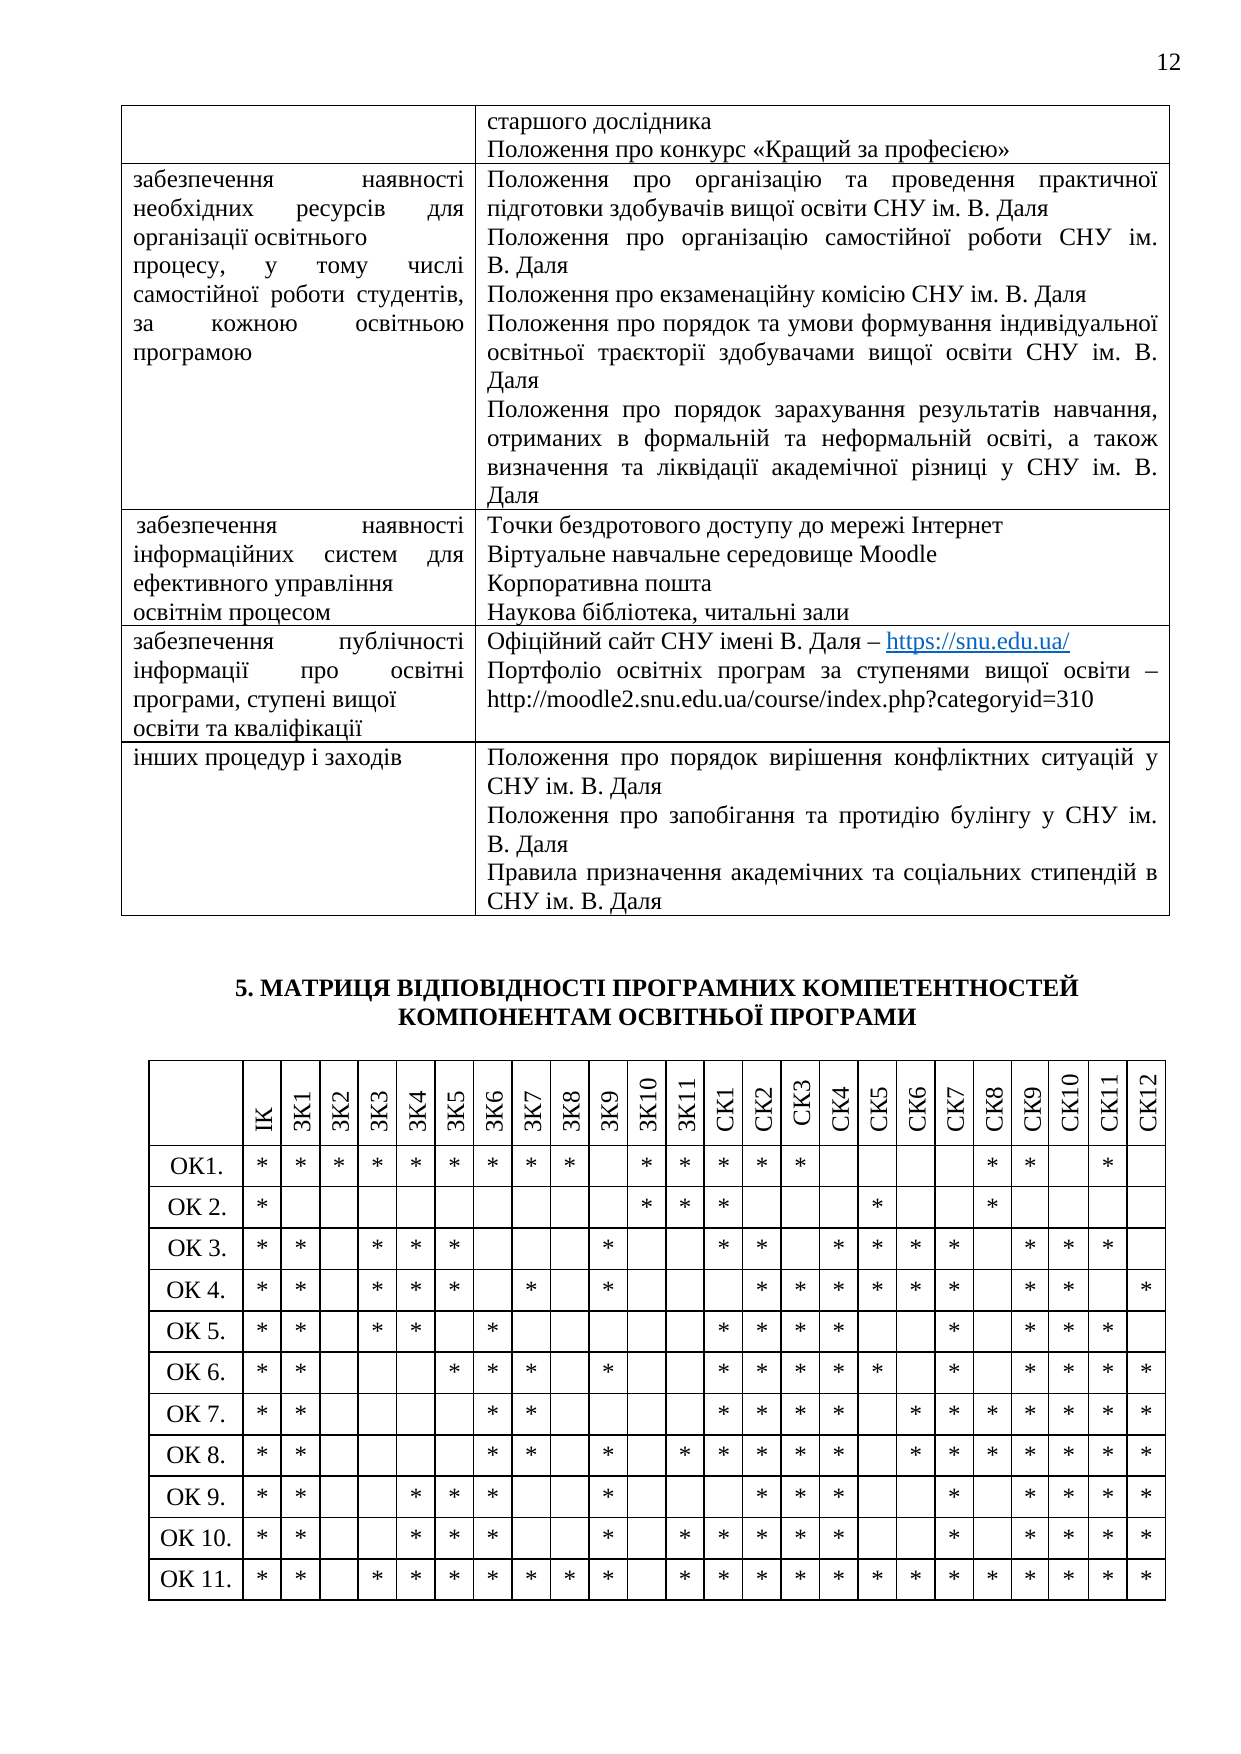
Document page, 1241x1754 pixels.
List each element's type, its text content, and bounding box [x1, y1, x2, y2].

table_cell * [474, 1394, 511, 1434]
table_cell [897, 1312, 934, 1351]
table_header ЗК4 [397, 1061, 434, 1144]
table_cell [476, 106, 1169, 163]
table_header СК2 [743, 1061, 780, 1144]
table_cell [782, 1187, 819, 1227]
table_cell * [474, 1353, 511, 1393]
table_cell * [397, 1518, 434, 1558]
table_cell [1128, 1312, 1165, 1351]
table_cell * [244, 1436, 280, 1475]
table_cell * [244, 1518, 280, 1558]
table_cell * [820, 1436, 857, 1475]
table_header [150, 1061, 242, 1144]
table_cell [397, 1394, 434, 1434]
table_cell ОК1. [150, 1146, 242, 1186]
table_cell [321, 1560, 357, 1599]
table_cell * [282, 1353, 319, 1393]
table_cell * [743, 1270, 780, 1310]
table_cell * [1049, 1312, 1088, 1351]
table_cell * [1012, 1146, 1048, 1186]
table_cell * [1128, 1560, 1165, 1599]
table_cell забезпечення наявності інформаційних систем для ефективного управління освітнім процесом [122, 510, 475, 625]
table_cell [321, 1353, 357, 1393]
table_cell * [244, 1560, 280, 1599]
table_cell * [936, 1229, 973, 1268]
table_cell * [436, 1560, 473, 1599]
table_cell [359, 1187, 396, 1227]
table_cell [590, 1394, 627, 1434]
table_cell [628, 1270, 665, 1310]
table_cell * [282, 1229, 319, 1268]
table_cell [859, 1477, 896, 1517]
table_cell * [359, 1229, 396, 1268]
table_cell * [359, 1312, 396, 1351]
table_cell * [743, 1146, 780, 1186]
table_cell [321, 1229, 357, 1268]
table_cell * [590, 1436, 627, 1475]
table_cell [513, 1229, 550, 1268]
table_cell * [1089, 1518, 1126, 1558]
table_cell * [282, 1477, 319, 1517]
table_cell * [705, 1312, 742, 1351]
table_cell * [782, 1394, 819, 1434]
table_cell [359, 1518, 396, 1558]
table_cell * [667, 1518, 703, 1558]
table_cell * [474, 1477, 511, 1517]
table_cell [551, 1270, 588, 1310]
table_cell * [397, 1477, 434, 1517]
table_cell * [705, 1436, 742, 1475]
table_cell [1128, 1187, 1165, 1227]
table_cell * [820, 1477, 857, 1517]
table_cell * [397, 1229, 434, 1268]
table_cell * [1089, 1146, 1126, 1186]
table_cell ОК 10. [150, 1518, 242, 1558]
table_header СК11 [1089, 1061, 1126, 1144]
table_header ЗК1 [282, 1061, 319, 1144]
table_cell [667, 1394, 703, 1434]
table_header ЗК5 [436, 1061, 473, 1144]
table_cell [321, 1518, 357, 1558]
table_cell * [974, 1394, 1011, 1434]
table_cell * [782, 1353, 819, 1393]
table_cell [321, 1394, 357, 1434]
table_cell * [782, 1270, 819, 1310]
table_cell [474, 1187, 511, 1227]
table_cell * [820, 1229, 857, 1268]
table_cell * [513, 1436, 550, 1475]
table_cell [1089, 1270, 1126, 1310]
table_cell [321, 1477, 357, 1517]
table_cell * [590, 1270, 627, 1310]
table_cell * [1128, 1353, 1165, 1393]
table_cell [667, 1312, 703, 1351]
table_cell * [590, 1353, 627, 1393]
table_cell * [1012, 1353, 1048, 1393]
table_cell * [436, 1477, 473, 1517]
table_cell * [743, 1560, 780, 1599]
table_cell [551, 1436, 588, 1475]
table_cell * [1049, 1353, 1088, 1393]
table_cell ОК 8. [150, 1436, 242, 1475]
table_cell ОК 4. [150, 1270, 242, 1310]
table_cell [590, 1312, 627, 1351]
table_cell [705, 1477, 742, 1517]
table_cell [628, 1518, 665, 1558]
table_cell Положення про порядок вирішення конфліктних ситуацій у СНУ ім. В. Даля Положення про запобігання та протидію булінгу у СНУ ім. В. Даля Правила призначення академічних та соціальних стипендій в СНУ ім. В. Даля [476, 743, 1169, 915]
table_cell [974, 1518, 1011, 1558]
table_cell [551, 1394, 588, 1434]
table_cell * [282, 1146, 319, 1186]
table_cell * [1089, 1477, 1126, 1517]
table_cell * [590, 1560, 627, 1599]
table_header ЗК2 [321, 1061, 357, 1144]
table_cell [705, 1270, 742, 1310]
table_cell [628, 1560, 665, 1599]
table_cell * [1049, 1394, 1088, 1434]
table_cell * [1128, 1518, 1165, 1558]
table_cell * [1012, 1394, 1048, 1434]
table_cell [474, 1229, 511, 1268]
table_header СК6 [897, 1061, 934, 1144]
table_cell * [1049, 1518, 1088, 1558]
table_cell * [936, 1518, 973, 1558]
table_cell [551, 1312, 588, 1351]
table_header ЗК3 [359, 1061, 396, 1144]
table_cell [859, 1146, 896, 1186]
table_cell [122, 106, 475, 163]
table_cell * [782, 1477, 819, 1517]
table_cell * [897, 1394, 934, 1434]
table_cell [359, 1394, 396, 1434]
table_cell [667, 1270, 703, 1310]
table_cell Точки бездротового доступу до мережі Інтернет Віртуальне навчальне середовище Moodle Корпоративна пошта Наукова бібліотека, читальні зали [476, 510, 1169, 625]
table_cell * [513, 1560, 550, 1599]
table_cell [513, 1187, 550, 1227]
table_cell ОК 9. [150, 1477, 242, 1517]
table_cell * [1089, 1229, 1126, 1268]
table_cell * [282, 1560, 319, 1599]
table_cell [628, 1436, 665, 1475]
table_cell * [859, 1353, 896, 1393]
table_cell [321, 1270, 357, 1310]
table_cell * [897, 1270, 934, 1310]
table_cell * [1012, 1229, 1048, 1268]
table_cell * [282, 1518, 319, 1558]
table_cell * [1089, 1436, 1126, 1475]
table_cell * [1049, 1270, 1088, 1310]
table_cell * [244, 1229, 280, 1268]
table_cell [820, 1146, 857, 1186]
table_cell ОК 6. [150, 1353, 242, 1393]
table_cell * [474, 1312, 511, 1351]
table_cell * [436, 1353, 473, 1393]
table_cell * [282, 1270, 319, 1310]
table_cell * [244, 1270, 280, 1310]
table_cell * [705, 1394, 742, 1434]
table_cell * [859, 1229, 896, 1268]
table_cell [936, 1187, 973, 1227]
table_cell * [974, 1187, 1011, 1227]
table_cell [1128, 1146, 1165, 1186]
table_header ЗК10 [628, 1061, 665, 1144]
table_cell * [1012, 1436, 1048, 1475]
table_cell [974, 1312, 1011, 1351]
table_cell * [244, 1187, 280, 1227]
table_cell * [397, 1146, 434, 1186]
table_cell * [397, 1312, 434, 1351]
table_cell [1089, 1187, 1126, 1227]
table_cell * [397, 1270, 434, 1310]
table_cell [551, 1187, 588, 1227]
table_cell [321, 1312, 357, 1351]
table_cell * [436, 1229, 473, 1268]
table_cell * [282, 1436, 319, 1475]
table_cell * [743, 1518, 780, 1558]
table_cell * [936, 1560, 973, 1599]
table_cell * [820, 1312, 857, 1351]
table_cell [897, 1146, 934, 1186]
table_cell * [743, 1477, 780, 1517]
table_cell [397, 1187, 434, 1227]
table_cell * [1089, 1394, 1126, 1434]
table_cell [859, 1394, 896, 1434]
table_cell [397, 1436, 434, 1475]
text 5. МАТРИЦЯ ВІДПОВІДНОСТІ ПРОГРАМНИХ КОМПЕТЕНТНОСТЕЙ КОМПОНЕНТАМ ОСВІТНЬОЇ ПРОГРАМИ [133, 973, 1181, 1031]
table_cell [1012, 1187, 1048, 1227]
table_cell [667, 1353, 703, 1393]
table_cell * [667, 1436, 703, 1475]
table_cell * [974, 1436, 1011, 1475]
table_cell [436, 1312, 473, 1351]
table_cell [551, 1477, 588, 1517]
table_cell * [244, 1394, 280, 1434]
table_cell [897, 1187, 934, 1227]
table_cell [897, 1353, 934, 1393]
table_cell * [897, 1229, 934, 1268]
table_header СК12 [1128, 1061, 1165, 1144]
table_cell * [397, 1560, 434, 1599]
table_cell * [474, 1146, 511, 1186]
table_cell [974, 1270, 1011, 1310]
table_cell * [705, 1353, 742, 1393]
table_cell * [436, 1146, 473, 1186]
table_cell [859, 1312, 896, 1351]
table_cell [628, 1394, 665, 1434]
table_cell [897, 1518, 934, 1558]
table_cell [628, 1229, 665, 1268]
table_cell ОК 11. [150, 1560, 242, 1599]
table_cell * [936, 1394, 973, 1434]
table_cell * [936, 1270, 973, 1310]
table_cell [859, 1436, 896, 1475]
table_cell * [590, 1477, 627, 1517]
table_cell * [820, 1394, 857, 1434]
table_cell [359, 1477, 396, 1517]
table_cell * [359, 1560, 396, 1599]
table_header ЗК8 [551, 1061, 588, 1144]
table_cell ОК 2. [150, 1187, 242, 1227]
table_cell * [513, 1146, 550, 1186]
table_cell забезпечення публічності інформації про освітні програми, ступені вищої освіти та кваліфікації [122, 626, 475, 741]
table_cell [551, 1518, 588, 1558]
table_cell ОК 3. [150, 1229, 242, 1268]
table_header СК1 [705, 1061, 742, 1144]
table_cell * [897, 1560, 934, 1599]
table_header ЗК6 [474, 1061, 511, 1144]
table_cell * [282, 1312, 319, 1351]
table_cell * [1049, 1560, 1088, 1599]
table_cell [628, 1353, 665, 1393]
table_cell [397, 1353, 434, 1393]
table_cell [321, 1436, 357, 1475]
table_cell * [244, 1353, 280, 1393]
table_header ЗК11 [667, 1061, 703, 1144]
table_cell [513, 1312, 550, 1351]
table_cell * [628, 1146, 665, 1186]
table_cell * [551, 1146, 588, 1186]
table_cell * [897, 1436, 934, 1475]
table_cell [590, 1187, 627, 1227]
table_header СК8 [974, 1061, 1011, 1144]
table_cell [628, 1312, 665, 1351]
table_cell * [359, 1270, 396, 1310]
table_cell * [359, 1146, 396, 1186]
table_cell [974, 1229, 1011, 1268]
table_header СК9 [1012, 1061, 1048, 1144]
table_cell * [244, 1146, 280, 1186]
table_cell [782, 1229, 819, 1268]
table_cell [436, 1187, 473, 1227]
table_cell * [628, 1187, 665, 1227]
table_cell * [1049, 1436, 1088, 1475]
table_cell * [705, 1187, 742, 1227]
table_cell * [1128, 1477, 1165, 1517]
table_cell * [513, 1394, 550, 1434]
table_cell * [820, 1518, 857, 1558]
table_cell [321, 1187, 357, 1227]
table_header СК10 [1049, 1061, 1088, 1144]
table_cell * [782, 1146, 819, 1186]
table_cell [513, 1477, 550, 1517]
table_cell * [590, 1229, 627, 1268]
table_cell [667, 1229, 703, 1268]
table_cell * [436, 1270, 473, 1310]
table_cell * [513, 1353, 550, 1393]
table_cell * [974, 1146, 1011, 1186]
table_cell Офіційний сайт СНУ імені В. Даля – https://snu.edu.ua/ Портфоліо освітніх програм за ступенями вищої освіти – http://moodle2.snu.edu.ua/course/index.php?categoryid=310 [476, 626, 1169, 741]
table_cell [974, 1353, 1011, 1393]
table_cell * [1128, 1394, 1165, 1434]
table_cell * [820, 1353, 857, 1393]
table_cell [897, 1477, 934, 1517]
table_cell [551, 1353, 588, 1393]
table_cell [1128, 1229, 1165, 1268]
table_cell * [321, 1146, 357, 1186]
table_cell * [1049, 1477, 1088, 1517]
table_cell ОК 7. [150, 1394, 242, 1434]
table_cell * [743, 1312, 780, 1351]
table_cell * [282, 1394, 319, 1434]
table_cell * [1128, 1270, 1165, 1310]
table_cell * [1089, 1312, 1126, 1351]
table_cell * [513, 1270, 550, 1310]
table_cell * [743, 1394, 780, 1434]
table_cell * [820, 1560, 857, 1599]
table_cell [359, 1436, 396, 1475]
table_cell * [705, 1229, 742, 1268]
table_cell * [474, 1518, 511, 1558]
table_cell * [244, 1312, 280, 1351]
table_cell * [936, 1436, 973, 1475]
table_cell * [667, 1560, 703, 1599]
table_cell * [474, 1436, 511, 1475]
table_cell [743, 1187, 780, 1227]
table_cell [474, 1270, 511, 1310]
table_cell [282, 1187, 319, 1227]
table_cell * [1089, 1353, 1126, 1393]
table_cell ОК 5. [150, 1312, 242, 1351]
table_cell * [859, 1560, 896, 1599]
table_cell [436, 1436, 473, 1475]
table_cell * [667, 1146, 703, 1186]
table_cell * [782, 1436, 819, 1475]
table_cell * [782, 1312, 819, 1351]
table_header СК3 [782, 1061, 819, 1144]
table_cell [628, 1477, 665, 1517]
table_cell * [743, 1229, 780, 1268]
table_cell [436, 1394, 473, 1434]
table_cell * [1012, 1477, 1048, 1517]
table_cell [551, 1229, 588, 1268]
table_cell * [705, 1560, 742, 1599]
table_header ІК [244, 1061, 280, 1144]
table_cell * [590, 1518, 627, 1558]
table_header СК7 [936, 1061, 973, 1144]
table_cell інших процедур і заходів [122, 743, 475, 915]
table_cell * [743, 1353, 780, 1393]
table_cell [820, 1187, 857, 1227]
table_cell [936, 1146, 973, 1186]
table_cell * [705, 1146, 742, 1186]
table_cell * [705, 1518, 742, 1558]
table_cell * [1128, 1436, 1165, 1475]
table_cell * [936, 1477, 973, 1517]
table_cell * [436, 1518, 473, 1558]
table_header ЗК9 [590, 1061, 627, 1144]
table_cell забезпечення наявності необхідних ресурсів для організації освітнього процесу, у тому числі самостійної роботи студентів, за кожною освітньою програмою [122, 164, 475, 509]
table_cell [1049, 1146, 1088, 1186]
table_header СК5 [859, 1061, 896, 1144]
table_header ЗК7 [513, 1061, 550, 1144]
table_cell * [1089, 1560, 1126, 1599]
table_cell * [1012, 1312, 1048, 1351]
table_cell * [1049, 1229, 1088, 1268]
table_cell [1049, 1187, 1088, 1227]
table_cell * [244, 1477, 280, 1517]
table_cell * [936, 1353, 973, 1393]
table_cell [513, 1518, 550, 1558]
table_cell * [782, 1518, 819, 1558]
table_cell [974, 1477, 1011, 1517]
table_header СК4 [820, 1061, 857, 1144]
table_cell Положення про організацію та проведення практичної підготовки здобувачів вищої освіти СНУ ім. В. Даля Положення про організацію самостійної роботи СНУ ім. В. Даля Положення про екзаменаційну комісію СНУ ім. В. Даля Положення про порядок та умови формування індивідуальної освітньої траєкторії здобувачами вищої освіти СНУ ім. В. Даля Положення про порядок зарахування результатів навчання, отриманих в формальній та неформальній освіті, а також визначення та ліквідації академічної різниці у СНУ ім. В. Даля [476, 164, 1169, 509]
table_cell * [859, 1270, 896, 1310]
table_cell * [1012, 1270, 1048, 1310]
table_cell * [974, 1560, 1011, 1599]
table_cell * [667, 1187, 703, 1227]
table_cell [859, 1518, 896, 1558]
table_cell * [859, 1187, 896, 1227]
table_cell * [782, 1560, 819, 1599]
table_cell * [820, 1270, 857, 1310]
table_cell * [743, 1436, 780, 1475]
table_cell [667, 1477, 703, 1517]
table_cell [590, 1146, 627, 1186]
table_cell * [1012, 1560, 1048, 1599]
table_cell * [1012, 1518, 1048, 1558]
table_cell * [551, 1560, 588, 1599]
table_cell * [936, 1312, 973, 1351]
table_cell * [474, 1560, 511, 1599]
table_cell [359, 1353, 396, 1393]
